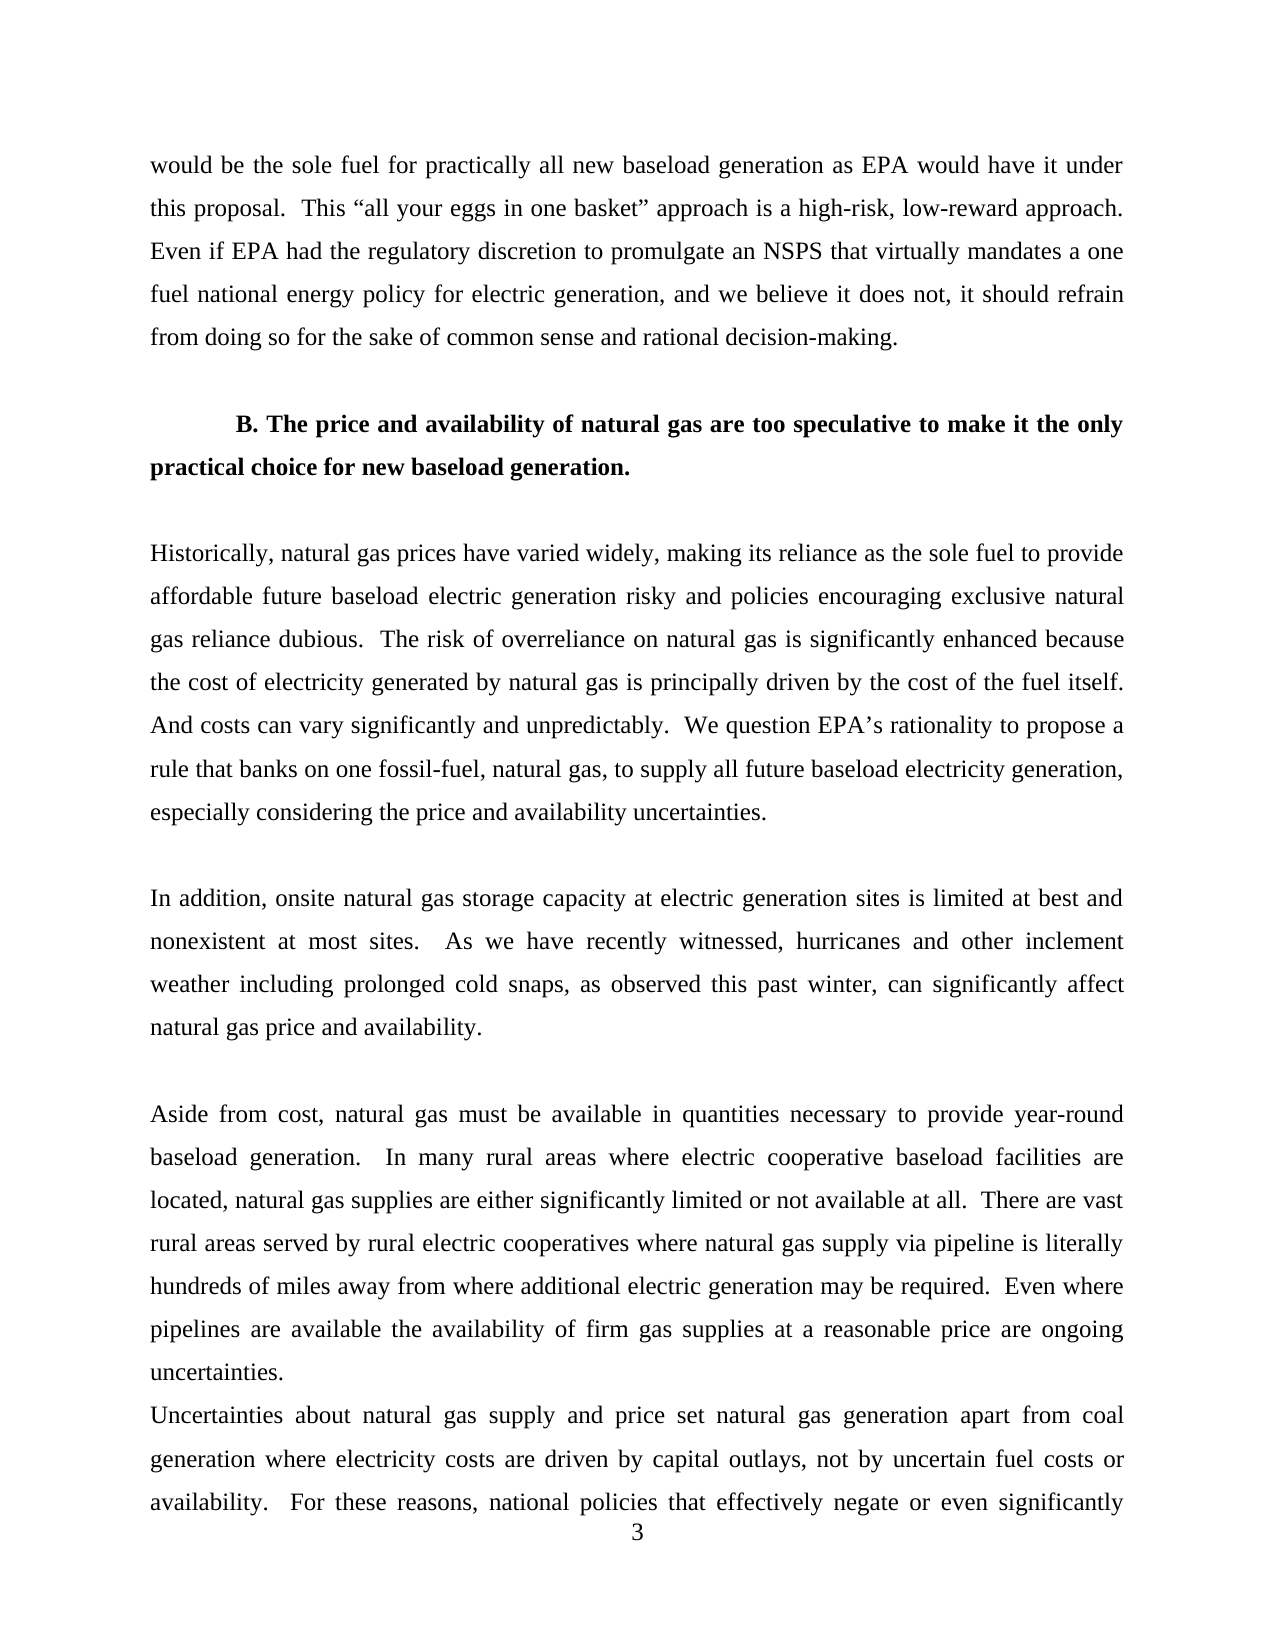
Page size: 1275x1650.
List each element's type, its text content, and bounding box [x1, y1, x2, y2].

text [150, 150, 1125, 351]
text Aside from cost, natural gas must be available in quantities necessary to provide year-round baseload generation. In many rural areas where electric cooperative baseload facilities are located, natural gas supplies are either significantly limited or not available at all. There are vast rural areas served by rural electric cooperatives where natural gas supply via pipeline is literally hundreds of miles away from where additional electric generation may be required. Even where pipelines are available the availability of firm gas supplies at a reasonable price are ongoing uncertainties. [150, 1099, 1125, 1386]
text B. The price and availability of natural gas are too speculative to make it the only practical choice for new baseload generation. [150, 409, 1125, 481]
text In addition, onsite natural gas storage capacity at electric generation sites is limited at best and nonexistent at most sites. As we have recently witnessed, hurricanes and other inclement weather including prolonged cold snaps, as observed this past winter, can significantly affect natural gas price and availability. [150, 883, 1125, 1041]
text Historically, natural gas prices have varied widely, making its reliance as the sole fuel to provide affordable future baseload electric generation risky and policies encouraging exclusive natural gas reliance dubious. The risk of overreliance on natural gas is significantly enhanced because the cost of electricity generated by natural gas is principally driven by the cost of the fuel itself. And costs can vary significantly and unpredictably. We question EPA’s rationality to propose a rule that banks on one fossil-fuel, natural gas, to supply all future baseload electricity generation, especially considering the price and availability uncertainties. [150, 538, 1125, 826]
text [150, 1401, 1125, 1516]
